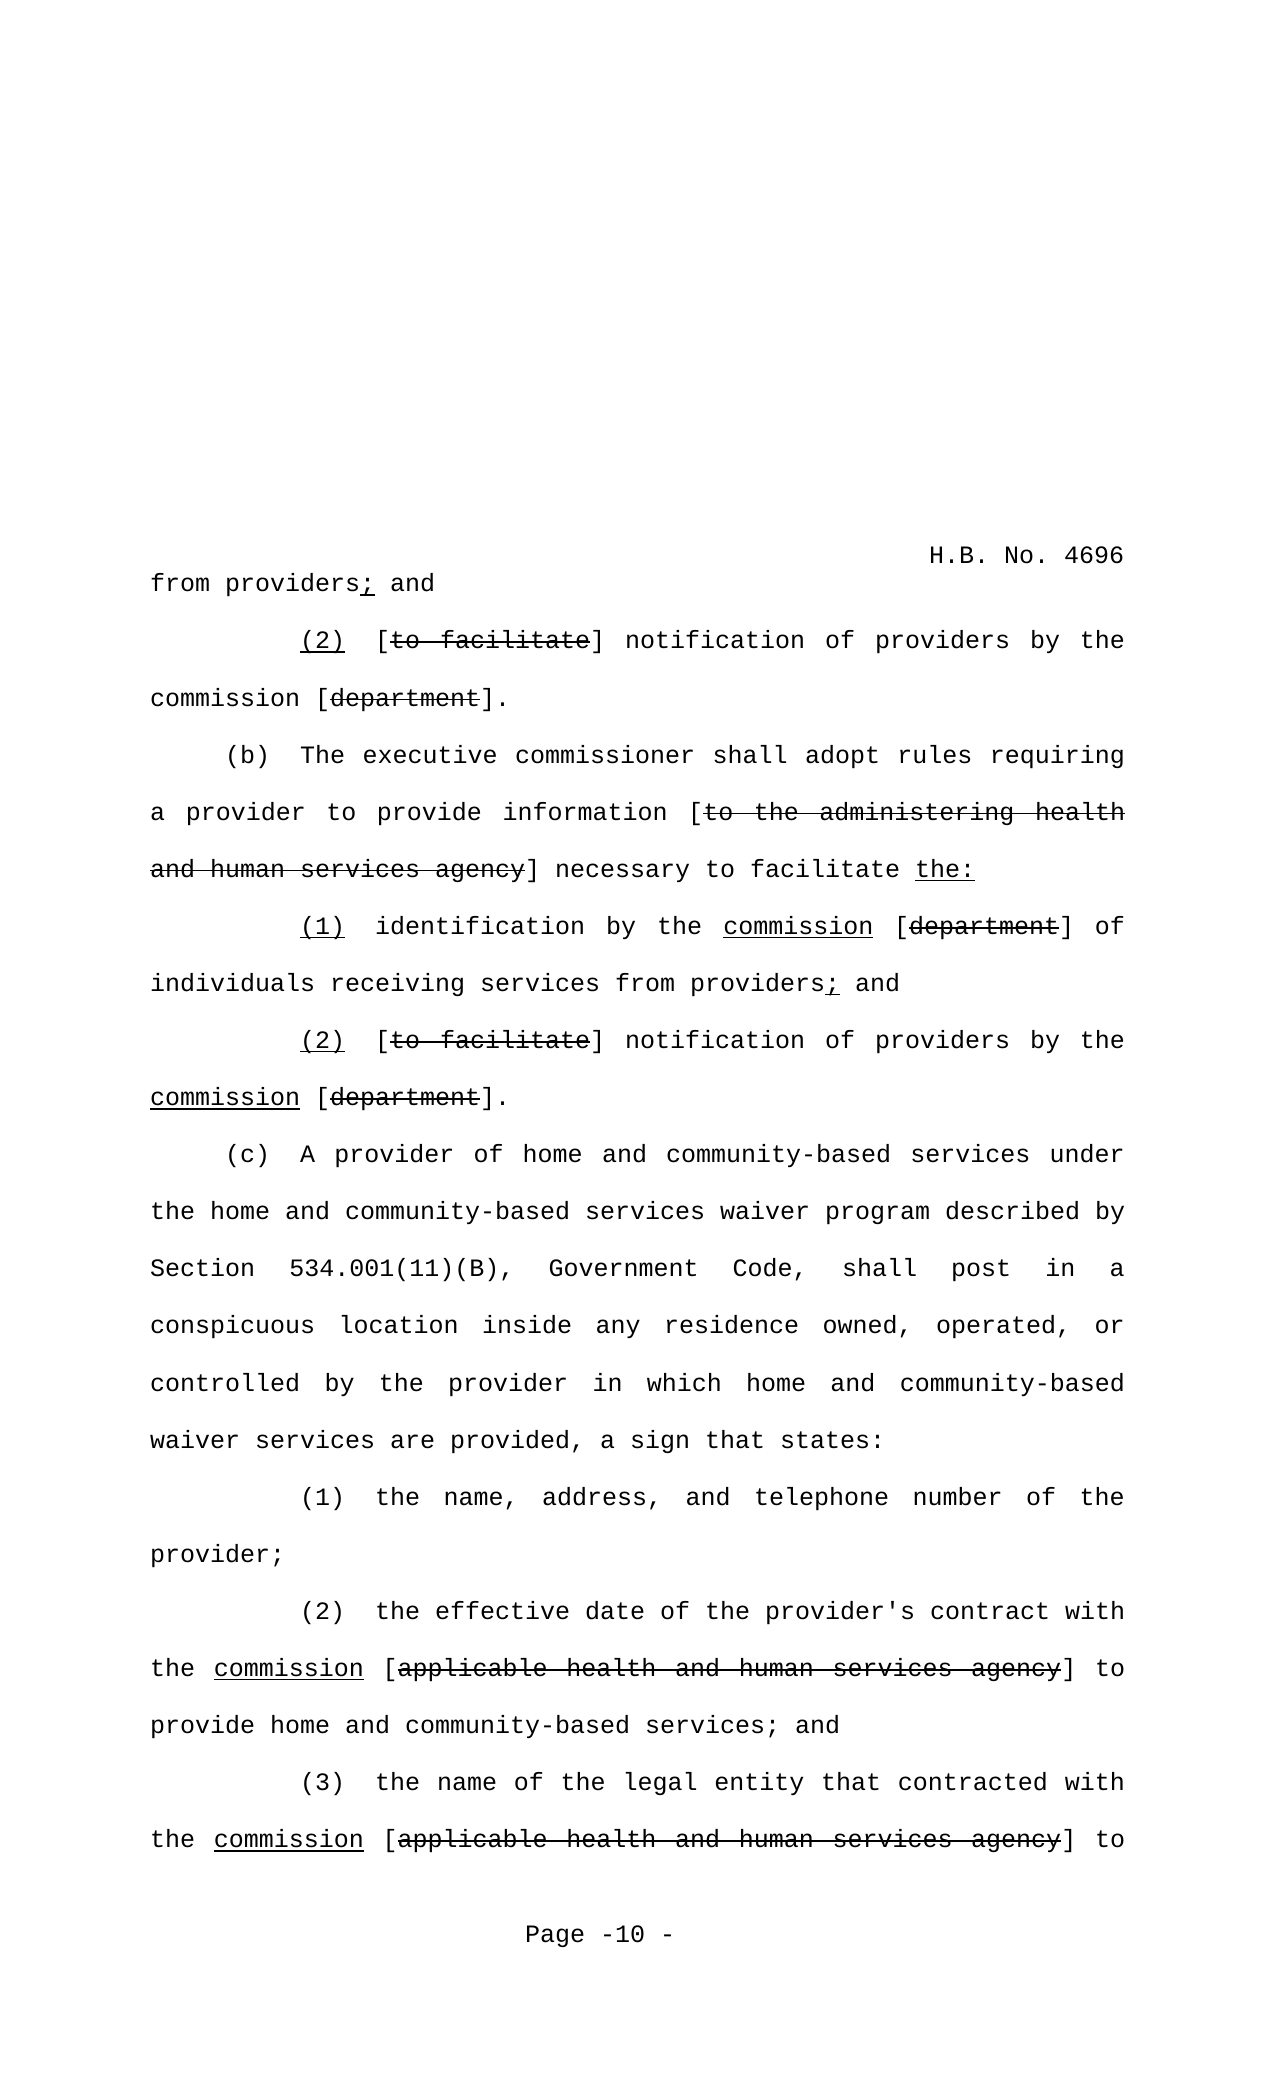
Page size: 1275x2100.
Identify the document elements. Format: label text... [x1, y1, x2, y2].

text (1) identification by the commission [department] of individuals receiving services from providers; and [150, 913, 1125, 999]
text (2) the effective date of the provider's contract with the commission [applicable health and human services agency] to provide home and community-based services; and [150, 1598, 1125, 1741]
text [150, 1769, 1125, 1855]
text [150, 571, 1125, 599]
text (2) [to facilitate] notification of providers by the commission [department]. [150, 628, 1125, 713]
text (2) [to facilitate] notification of providers by the commission [department]. [150, 1027, 1125, 1113]
text (b) The executive commissioner shall adopt rules requiring a provider to provide information [to the administering health and human services agency] necessary to facilitate the: [150, 742, 1125, 885]
text (c) A provider of home and community-based services under the home and community-based services waiver program described by Section 534.001(11)(B), Government Code, shall post in a conspicuous location inside any residence owned, operated, or controlled by the provider in which home and community-based waiver services are provided, a sign that states: [150, 1142, 1125, 1456]
text (1) the name, address, and telephone number of the provider; [150, 1484, 1125, 1570]
